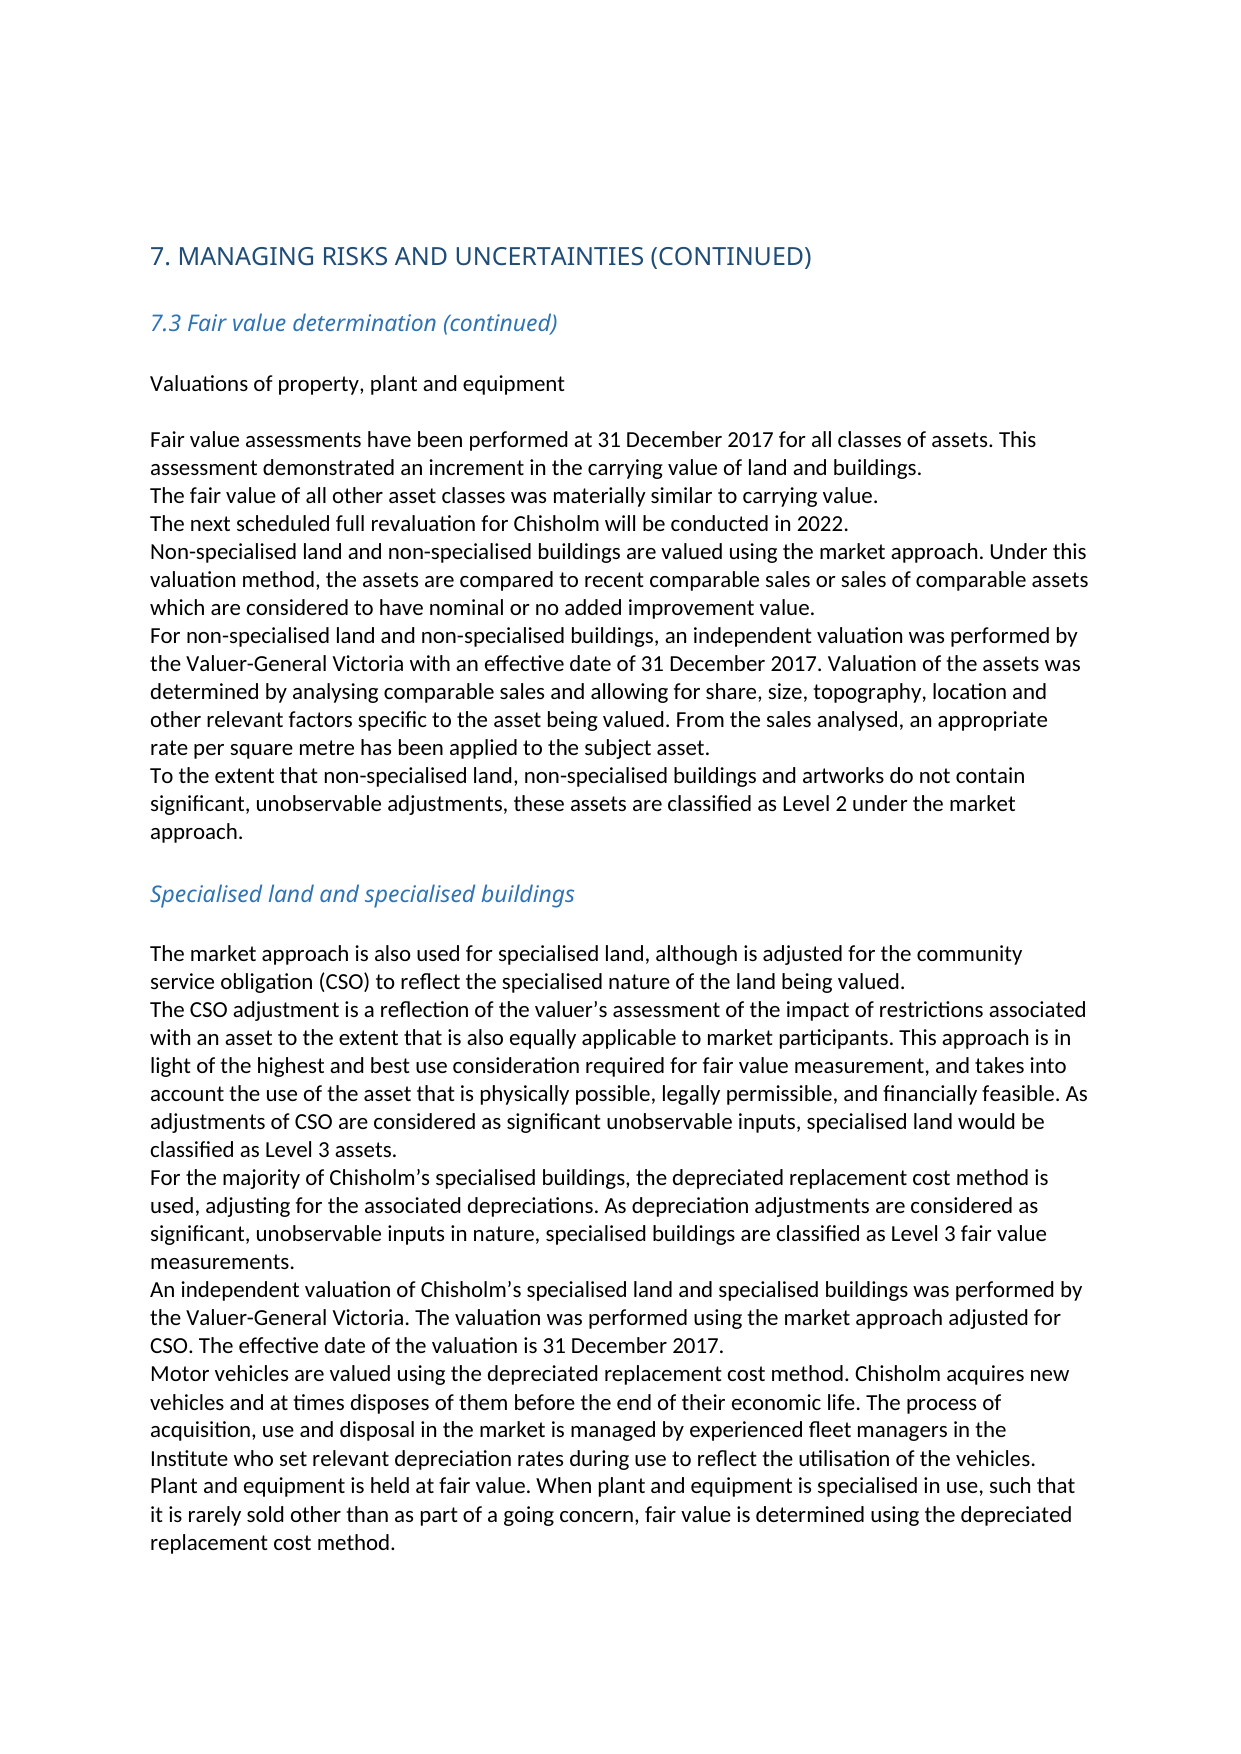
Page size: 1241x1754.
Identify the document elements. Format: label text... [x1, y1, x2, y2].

subtitle Specialised land and specialised buildings [150, 877, 1090, 909]
text For the majority of Chisholm’s specialised buildings, the depreciated replacement cost method is used, adjusting for the associated depreciations. As depreciation adjustments are considered as significant, unobservable inputs in nature, specialised buildings are classified as Level 3 fair value measurements. [150, 1163, 1090, 1276]
text The market approach is also used for specialised land, although is adjusted for the community service obligation (CSO) to reflect the specialised nature of the land being valued. [150, 939, 1090, 995]
text Plant and equipment is held at fair value. When plant and equipment is specialised in use, such that it is rarely sold other than as part of a going concern, fair value is determined using the depreciated replacement cost method. [150, 1472, 1090, 1556]
text For non-specialised land and non-specialised buildings, an independent valuation was performed by the Valuer-General Victoria with an effective date of 31 December 2017. Valuation of the assets was determined by analysing comparable sales and allowing for share, size, topography, location and other relevant factors specific to the asset being valued. From the sales analysed, an appropriate rate per square metre has been applied to the subject asset. [150, 621, 1090, 761]
text The fair value of all other asset classes was materially similar to carrying value. [150, 481, 1090, 509]
text Fair value assessments have been performed at 31 December 2017 for all classes of assets. This assessment demonstrated an increment in the carrying value of land and buildings. [150, 425, 1090, 481]
subtitle 7.3 Fair value determination (continued) [150, 307, 1090, 338]
text Motor vehicles are valued using the depreciated replacement cost method. Chisholm acquires new vehicles and at times disposes of them before the end of their economic life. The process of acquisition, use and disposal in the market is managed by experienced fleet managers in the Institute who set relevant depreciation rates during use to reflect the utilisation of the vehicles. [150, 1359, 1090, 1472]
subtitle 7. MANAGING RISKS AND UNCERTAINTIES (CONTINUED) [150, 238, 1090, 272]
text An independent valuation of Chisholm’s specialised land and specialised buildings was performed by the Valuer-General Victoria. The valuation was performed using the market approach adjusted for CSO. The effective date of the valuation is 31 December 2017. [150, 1276, 1090, 1359]
text The CSO adjustment is a reflection of the valuer’s assessment of the impact of restrictions associated with an asset to the extent that is also equally applicable to market participants. This approach is in light of the highest and best use consideration required for fair value measurement, and takes into account the use of the asset that is physically possible, legally permissible, and financially feasible. As adjustments of CSO are considered as significant unobservable inputs, specialised land would be classified as Level 3 assets. [150, 995, 1090, 1163]
text The next scheduled full revaluation for Chisholm will be conducted in 2022. [150, 509, 1090, 537]
text Non-specialised land and non-specialised buildings are valued using the market approach. Under this valuation method, the assets are compared to recent comparable sales or sales of comparable assets which are considered to have nominal or no added improvement value. [150, 537, 1090, 621]
text Valuations of property, plant and equipment [150, 369, 1090, 397]
text To the extent that non-specialised land, non-specialised buildings and artworks do not contain significant, unobservable adjustments, these assets are classified as Level 2 under the market approach. [150, 761, 1090, 845]
